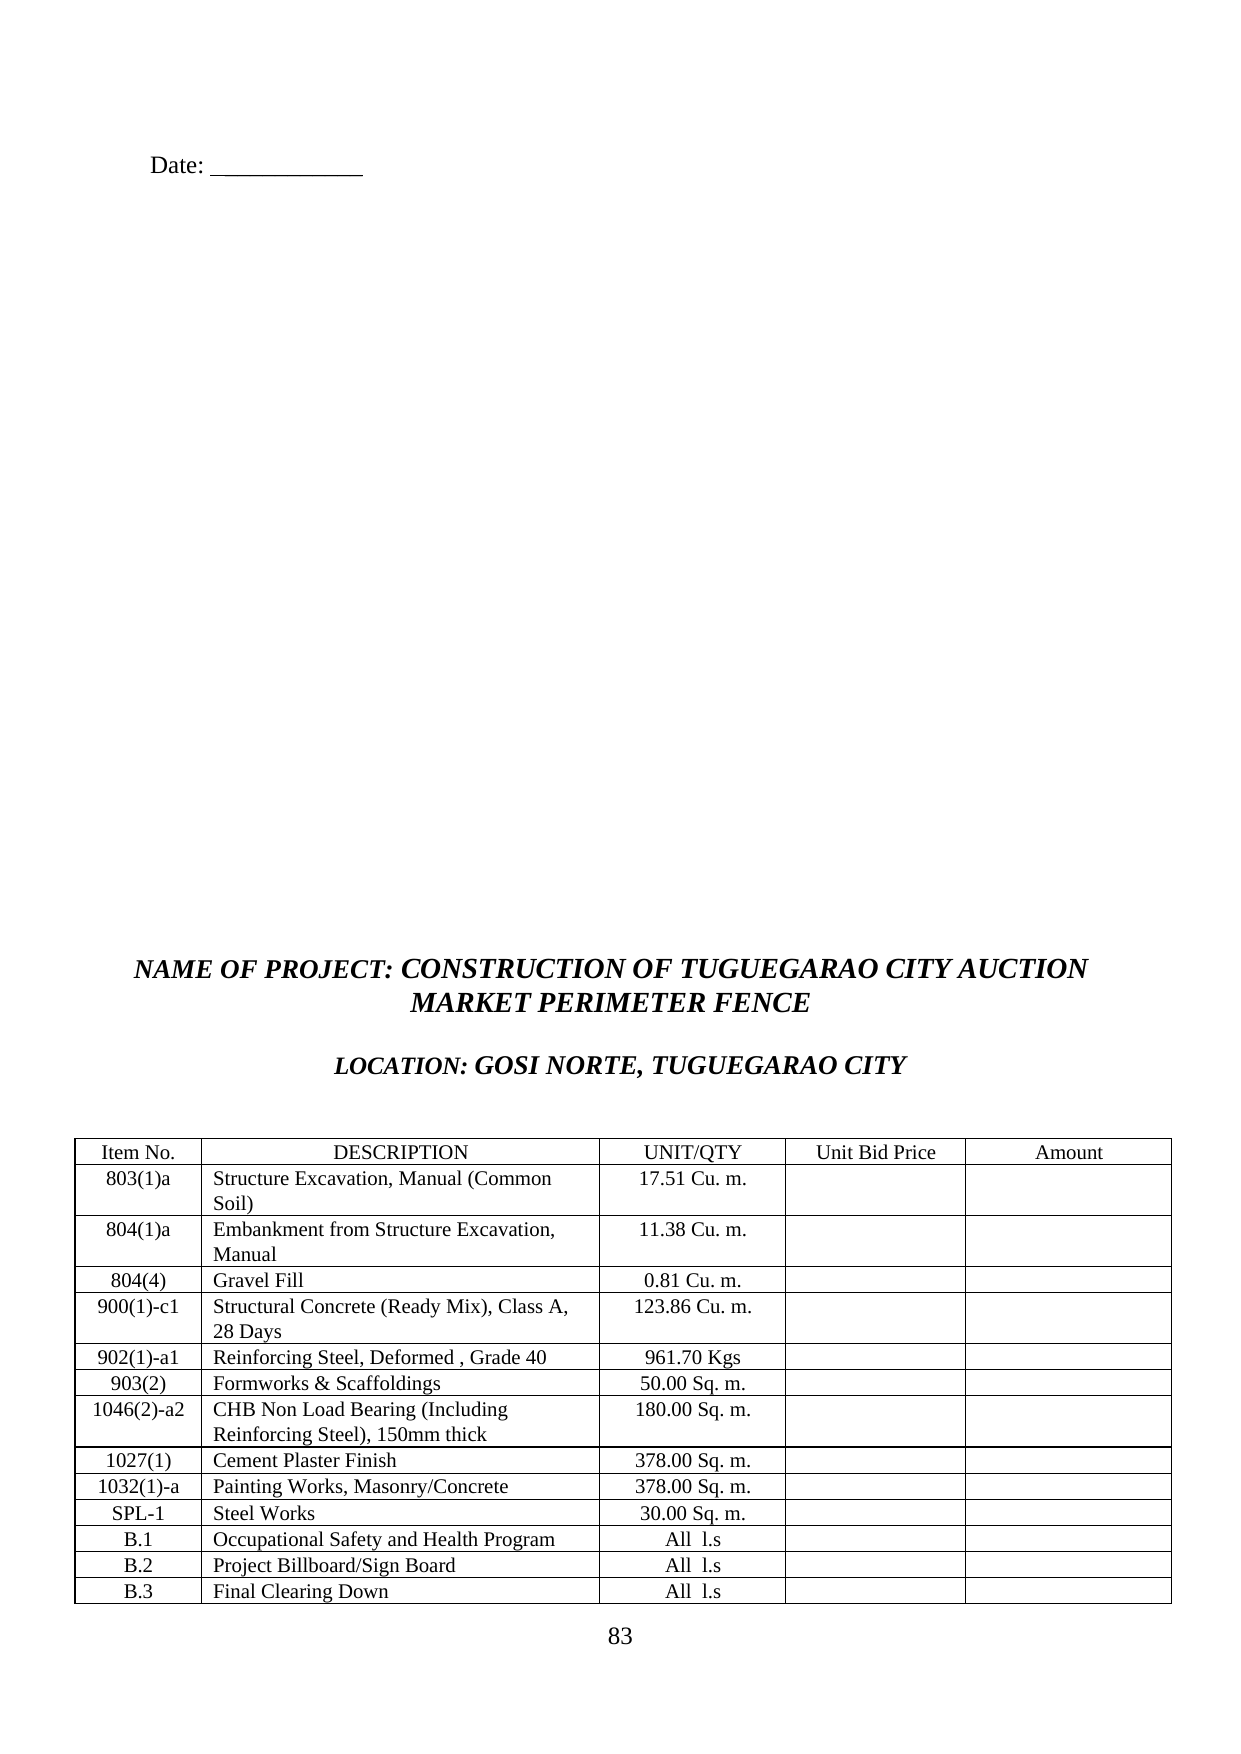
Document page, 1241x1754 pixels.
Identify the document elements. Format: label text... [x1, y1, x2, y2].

table_header DESCRIPTION [202, 1139, 599, 1164]
table_cell [786, 1370, 965, 1395]
table_header Unit Bid Price [786, 1139, 965, 1164]
table_cell [966, 1267, 1171, 1292]
table_cell 903(2) [76, 1370, 201, 1395]
table_cell [786, 1552, 965, 1577]
table_cell 378.00 Sq. m. [600, 1474, 785, 1498]
table_header Item No. [76, 1139, 201, 1164]
table_cell [786, 1216, 965, 1266]
table_cell 11.38 Cu. m. [600, 1216, 785, 1266]
table_header Amount [966, 1139, 1171, 1164]
table_cell 378.00 Sq. m. [600, 1448, 785, 1472]
table_cell 961.70 Kgs [600, 1344, 785, 1369]
table_header UNIT/QTY [600, 1139, 785, 1164]
table_cell Painting Works, Masonry/Concrete [202, 1474, 599, 1498]
table_cell [786, 1474, 965, 1498]
table_cell Final Clearing Down [202, 1578, 599, 1603]
table_cell [966, 1552, 1171, 1577]
text Date: ___________ [150, 150, 1090, 179]
table_cell 30.00 Sq. m. [600, 1500, 785, 1524]
table_cell [786, 1293, 965, 1343]
table_cell [966, 1165, 1171, 1215]
table_cell [786, 1500, 965, 1524]
table_cell [966, 1293, 1171, 1343]
table_cell [966, 1216, 1171, 1266]
table_cell [966, 1396, 1171, 1446]
table_cell B.1 [76, 1526, 201, 1551]
table_cell 17.51 Cu. m. [600, 1165, 785, 1215]
table_cell Gravel Fill [202, 1267, 599, 1292]
text NAME OF PROJECT: CONSTRUCTION OF TUGUEGARAO CITY AUCTION MARKET PERIMETER FENCE [131, 951, 1090, 1018]
table_cell 900(1)-c1 [76, 1293, 201, 1343]
table_cell Project Billboard/Sign Board [202, 1552, 599, 1577]
table_cell B.3 [76, 1578, 201, 1603]
table_cell [966, 1474, 1171, 1498]
table_cell All l.s [600, 1526, 785, 1551]
table_cell SPL-1 [76, 1500, 201, 1524]
table_cell All l.s [600, 1552, 785, 1577]
table_cell 803(1)a [76, 1165, 201, 1215]
table_cell All l.s [600, 1578, 785, 1603]
table_cell 180.00 Sq. m. [600, 1396, 785, 1446]
table_cell [786, 1578, 965, 1603]
table_cell 1032(1)-a [76, 1474, 201, 1498]
table_cell [786, 1267, 965, 1292]
table_cell 50.00 Sq. m. [600, 1370, 785, 1395]
table_cell Reinforcing Steel, Deformed , Grade 40 [202, 1344, 599, 1369]
table_cell 1046(2)-a2 [76, 1396, 201, 1446]
table_cell [966, 1578, 1171, 1603]
text LOCATION: GOSI NORTE, TUGUEGARAO CITY [150, 1049, 1090, 1081]
table_cell Cement Plaster Finish [202, 1448, 599, 1472]
table_cell [966, 1370, 1171, 1395]
table_cell Formworks & Scaffoldings [202, 1370, 599, 1395]
table_cell [966, 1448, 1171, 1472]
table_cell Steel Works [202, 1500, 599, 1524]
table_cell [786, 1526, 965, 1551]
table_cell 123.86 Cu. m. [600, 1293, 785, 1343]
table_cell Occupational Safety and Health Program [202, 1526, 599, 1551]
table_cell CHB Non Load Bearing (Including Reinforcing Steel), 150mm thick [202, 1396, 599, 1446]
table_cell 804(1)a [76, 1216, 201, 1266]
table_cell 902(1)-a1 [76, 1344, 201, 1369]
table_cell Structural Concrete (Ready Mix), Class A, 28 Days [202, 1293, 599, 1343]
table_cell [786, 1396, 965, 1446]
table_cell Embankment from Structure Excavation, Manual [202, 1216, 599, 1266]
table_cell B.2 [76, 1552, 201, 1577]
table_cell 1027(1) [76, 1448, 201, 1472]
table_cell [786, 1165, 965, 1215]
table_cell [966, 1526, 1171, 1551]
table_cell [786, 1448, 965, 1472]
table_cell [786, 1344, 965, 1369]
table_cell 0.81 Cu. m. [600, 1267, 785, 1292]
table_cell Structure Excavation, Manual (Common Soil) [202, 1165, 599, 1215]
table_cell [966, 1500, 1171, 1524]
table_cell [966, 1344, 1171, 1369]
table_cell 804(4) [76, 1267, 201, 1292]
